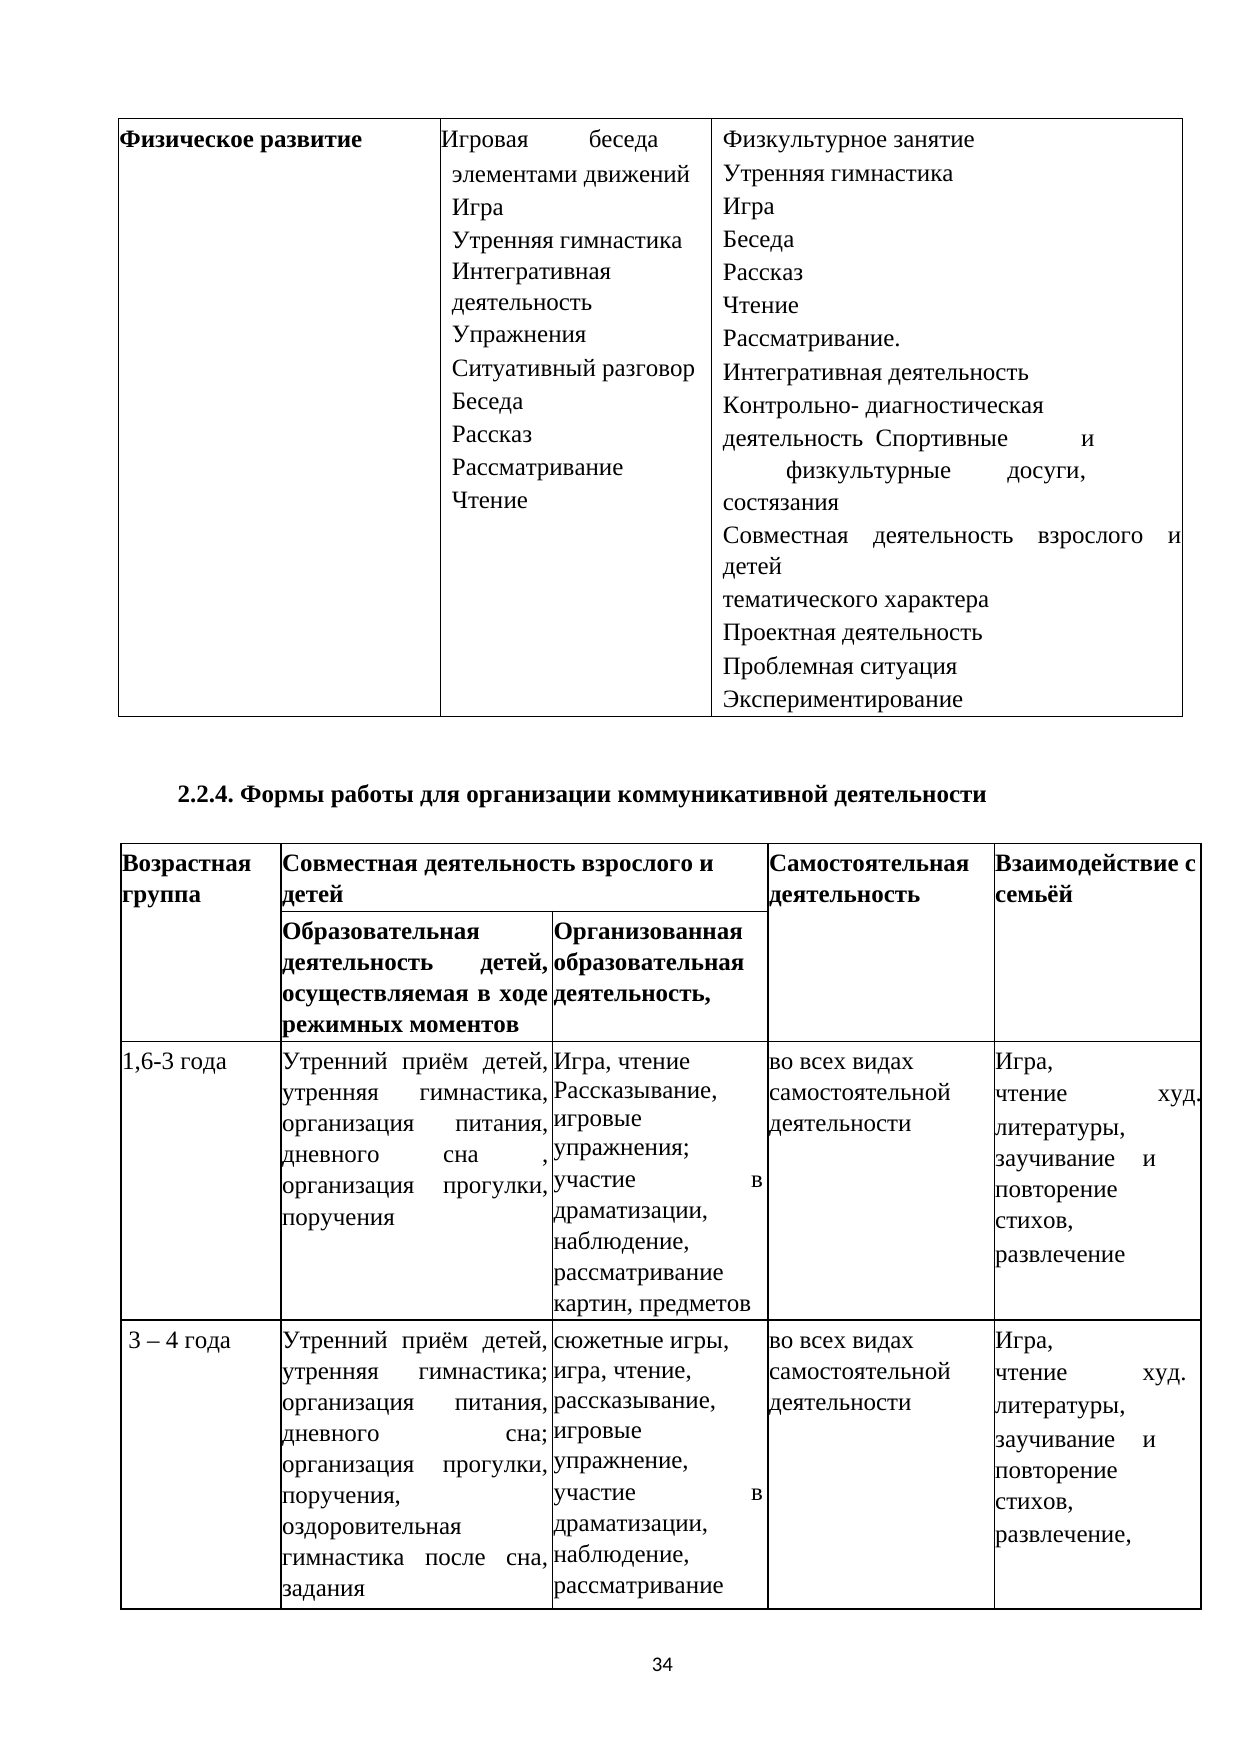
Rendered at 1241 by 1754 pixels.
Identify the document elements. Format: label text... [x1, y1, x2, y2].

table_cell Игровая беседа с элементами движений Игра Утренняя гимнастика Интегративная деятельность Упражнения Ситуативный разговор Беседа Рассказ Рассматривание Чтение [441, 119, 711, 716]
table_cell Организованная образовательная деятельность, [553, 912, 767, 1041]
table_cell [995, 1321, 1200, 1608]
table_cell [282, 1321, 552, 1608]
table_cell Игра, чтение худ. литературы, заучивание и повторение стихов, развлечение [995, 1042, 1200, 1319]
table_cell 1,6-3 года [122, 1042, 280, 1319]
table_cell Физкультурное занятие Утренняя гимнастика Игра Беседа Рассказ Чтение Рассматривание. Интегративная деятельность Контрольно- диагностическая деятельность Спортивные и физкультурные досуги, состязания Совместная деятельность взрослого и детей тематического характера Проектная деятельность Проблемная ситуация Экспериментирование [712, 119, 1182, 716]
table_cell Образовательная деятельность детей, осуществляемая в ходе режимных моментов [282, 912, 552, 1041]
table_cell Физическое развитие [119, 119, 440, 716]
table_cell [769, 1321, 994, 1608]
table_cell Игра, чтение Рассказывание, игровые упражнения; участие в драматизации, наблюдение, рассматривание картин, предметов [553, 1042, 767, 1319]
table_cell во всех видах самостоятельной деятельности [769, 1042, 994, 1319]
table_header Совместная деятельность взрослого и детей [282, 844, 767, 911]
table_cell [553, 1321, 767, 1608]
table_cell Утренний приём детей, утренняя гимнастика, организация питания, дневного сна , организация прогулки, поручения [282, 1042, 552, 1319]
table_header Возрастная группа [122, 844, 280, 1041]
text 2.2.4. Формы работы для организации коммуникативной деятельности [177, 779, 1153, 807]
table_header Самостоятельная деятельность [769, 844, 994, 1041]
table_cell 3 – 4 года [122, 1321, 280, 1608]
table_header Взаимодействие с семьёй [995, 844, 1200, 1041]
